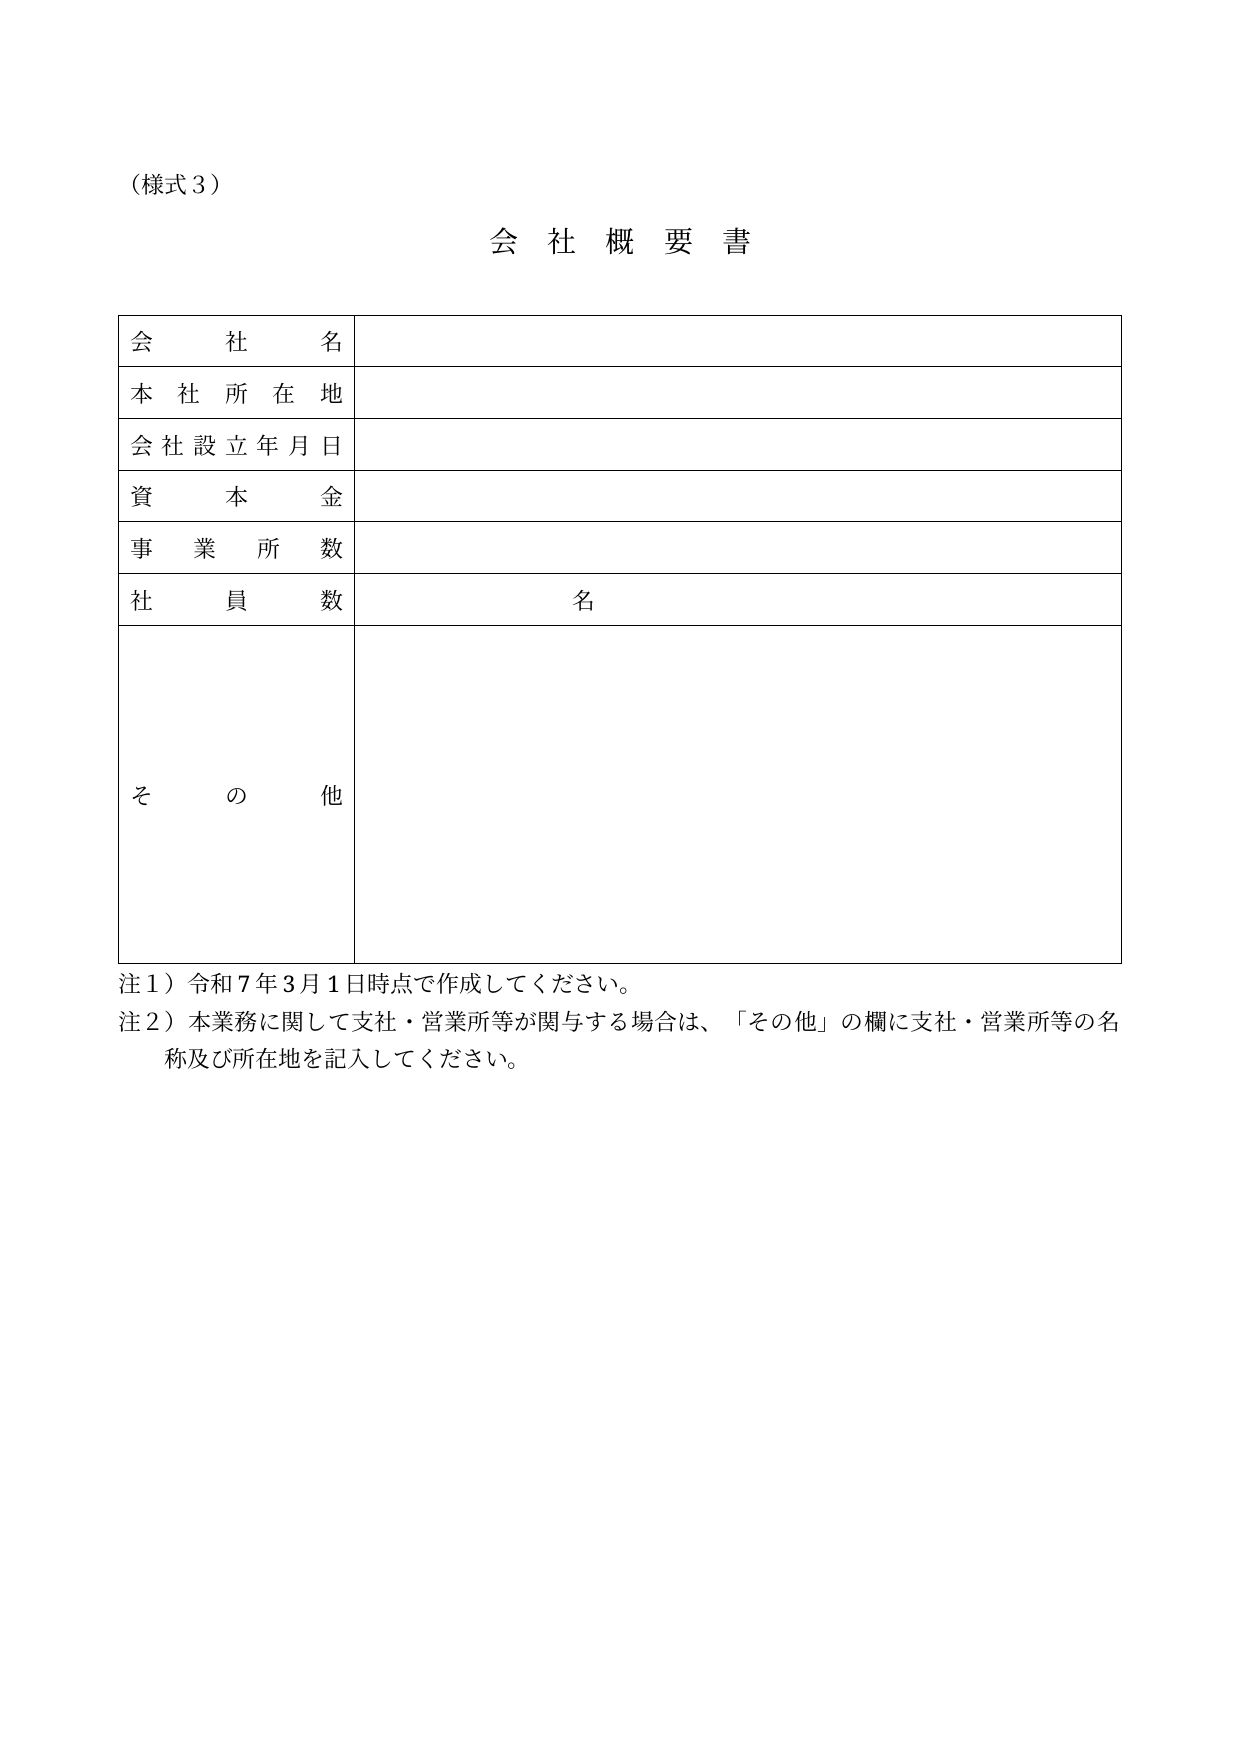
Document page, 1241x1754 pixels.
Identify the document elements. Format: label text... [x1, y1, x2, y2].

text （様式３） [118, 164, 1122, 202]
table_cell その他 [119, 626, 354, 963]
text 注２）本業務に関して支社・営業所等が関与する場合は、「その他」の欄に支社・営業所等の名称及び所在地を記入してください。 [118, 1001, 1122, 1076]
table_cell [355, 471, 1121, 521]
text 会 社 概 要 書 [118, 202, 1122, 277]
text 注１）令和7年3月1日時点で作成してください。 [118, 964, 1122, 1001]
table_cell [355, 367, 1121, 418]
table_cell 事業所数 [119, 522, 354, 573]
table_header 会社名 [119, 316, 354, 366]
table_cell [355, 522, 1121, 573]
table_cell 社員数 [119, 574, 354, 624]
table_cell 名 [355, 574, 1121, 624]
table_cell 会社設立年月日 [119, 419, 354, 469]
table_cell [355, 419, 1121, 469]
table_header [355, 316, 1121, 366]
table_cell 資本金 [119, 471, 354, 521]
table_cell [355, 626, 1121, 963]
table_cell 本社所在地 [119, 367, 354, 418]
